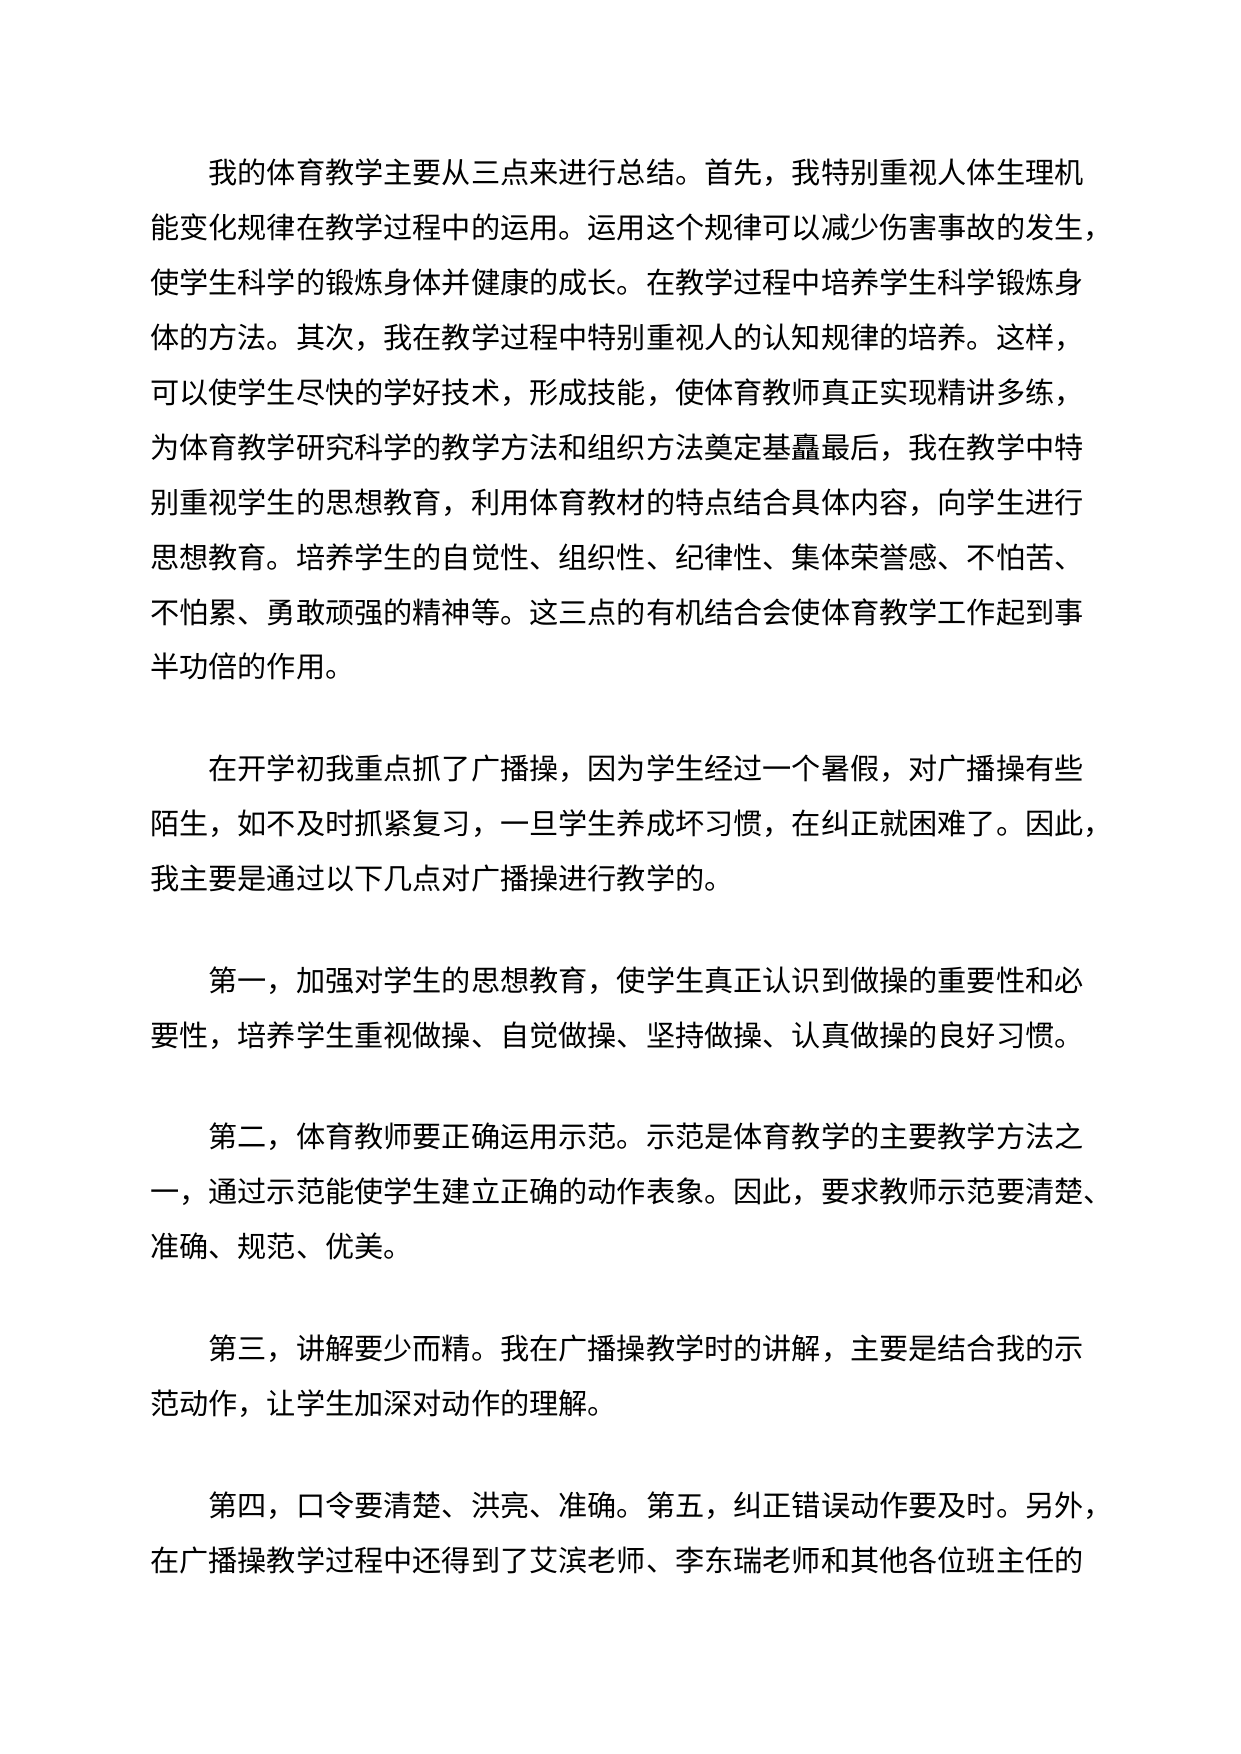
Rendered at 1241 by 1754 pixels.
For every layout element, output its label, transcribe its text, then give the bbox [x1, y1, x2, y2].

text 第一，加强对学生的思想教育，使学生真正认识到做操的重要性和必要性，培养学生重视做操、自觉做操、坚持做操、认真做操的良好习惯。 [150, 957, 1090, 1054]
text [150, 1482, 1090, 1579]
text 我的体育教学主要从三点来进行总结。首先，我特别重视人体生理机能变化规律在教学过程中的运用。运用这个规律可以减少伤害事故的发生，使学生科学的锻炼身体并健康的成长。在教学过程中培养学生科学锻炼身体的方法。其次，我在教学过程中特别重视人的认知规律的培养。这样，可以使学生尽快的学好技术，形成技能，使体育教师真正实现精讲多练，为体育教学研究科学的教学方法和组织方法奠定基矗最后，我在教学中特别重视学生的思想教育，利用体育教材的特点结合具体内容，向学生进行思想教育。培养学生的自觉性、组织性、纪律性、集体荣誉感、不怕苦、不怕累、勇敢顽强的精神等。这三点的有机结合会使体育教学工作起到事半功倍的作用。 [150, 150, 1090, 686]
text 第三，讲解要少而精。我在广播操教学时的讲解，主要是结合我的示范动作，让学生加深对动作的理解。 [150, 1326, 1090, 1423]
text 第二，体育教师要正确运用示范。示范是体育教学的主要教学方法之一，通过示范能使学生建立正确的动作表象。因此，要求教师示范要清楚、准确、规范、优美。 [150, 1114, 1090, 1266]
text 在开学初我重点抓了广播操，因为学生经过一个暑假，对广播操有些陌生，如不及时抓紧复习，一旦学生养成坏习惯，在纠正就困难了。因此，我主要是通过以下几点对广播操进行教学的。 [150, 746, 1090, 898]
